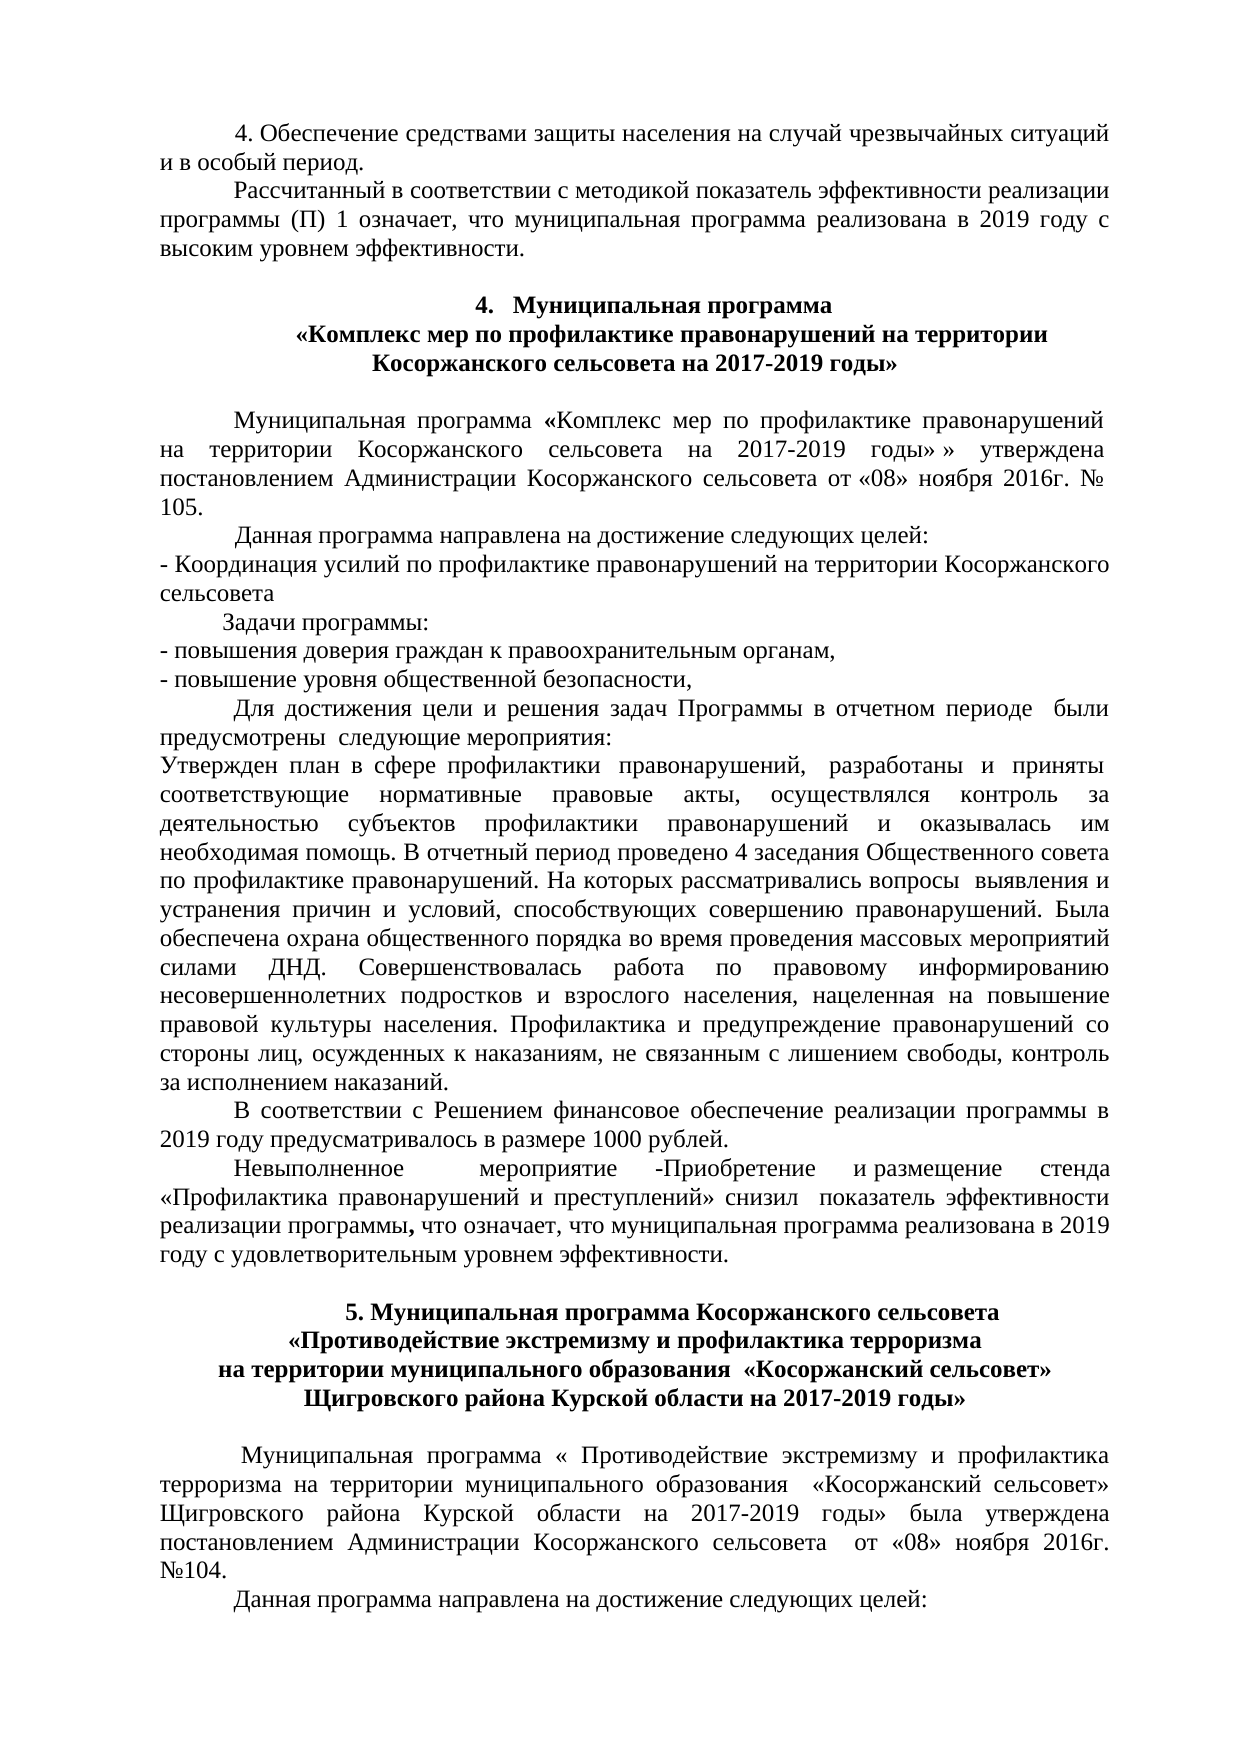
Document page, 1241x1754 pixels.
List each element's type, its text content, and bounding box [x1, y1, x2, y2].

text «Комплекс мер по профилактике правонарушений на территории Косоржанского сельсовета на 2017-2019 годы» [159, 319, 1110, 377]
text Утвержден план в сфере профилактики правонарушений, разработаны и приняты соответствующие нормативные правовые акты, осуществлялся контроль за деятельностью субъектов профилактики правонарушений и оказывалась им необходимая помощь. В отчетный период проведено 4 заседания Общественного совета по профилактике правонарушений. На которых рассматривались вопросы выявления и устранения причин и условий, способствующих совершению правонарушений. Была обеспечена охрана общественного порядка во время проведения массовых мероприятий силами ДНД. Совершенствовалась работа по правовому информированию несовершеннолетних подростков и взрослого населения, нацеленная на повышение правовой культуры населения. Профилактика и предупреждение правонарушений со стороны лиц, осужденных к наказаниям, не связанным с лишением свободы, контроль за исполнением наказаний. [159, 751, 1110, 1096]
text Муниципальная программа «Комплекс мер по профилактике правонарушений на территории Косоржанского сельсовета на 2017-2019 годы» » утверждена постановлением Администрации Косоржанского сельсовета от «08» ноября 2016г. № 105. [159, 406, 1104, 521]
text 5. Муниципальная программа Косоржанского сельсовета [234, 1297, 1110, 1326]
text Данная программа направлена на достижение следующих целей: [159, 521, 1110, 549]
text «Противодействие экстремизму и профилактика терроризма [159, 1326, 1110, 1354]
text Задачи программы: [159, 607, 1110, 636]
text - повышения доверия граждан к правоохранительным органам, [159, 636, 1110, 664]
text Невыполненное мероприятие -Приобретение и размещение стенда «Профилактика правонарушений и преступлений» снизил показатель эффективности реализации программы, что означает, что муниципальная программа реализована в 2019 году с удовлетворительным уровнем эффективности. [159, 1153, 1110, 1268]
text на территории муниципального образования «Косоржанский сельсовет» Щигровского района Курской области на 2017-2019 годы» [159, 1354, 1110, 1412]
text Данная программа направлена на достижение следующих целей: [159, 1584, 1110, 1613]
text - Координация усилий по профилактике правонарушений на территории Косоржанского сельсовета [159, 549, 1110, 607]
text Для достижения цели и решения задач Программы в отчетном периоде были предусмотрены следующие мероприятия: [159, 693, 1110, 751]
text - повышение уровня общественной безопасности, [159, 664, 1110, 693]
text Муниципальная программа « Противодействие экстремизму и профилактика терроризма на территории муниципального образования «Косоржанский сельсовет» Щигровского района Курской области на 2017-2019 годы» была утверждена постановлением Администрации Косоржанского сельсовета от «08» ноября 2016г. №104. [159, 1441, 1110, 1584]
text Рассчитанный в соответствии с методикой показатель эффективности реализации программы (П) 1 означает, что муниципальная программа реализована в 2019 году с высоким уровнем эффективности. [159, 176, 1110, 262]
list Муниципальная программа [197, 291, 1110, 319]
text В соответствии с Решением финансовое обеспечение реализации программы в 2019 году предусматривалось в размере 1000 рублей. [159, 1096, 1110, 1153]
text 4. Обеспечение средствами защиты населения на случай чрезвычайных ситуаций и в особый период. [159, 118, 1110, 176]
